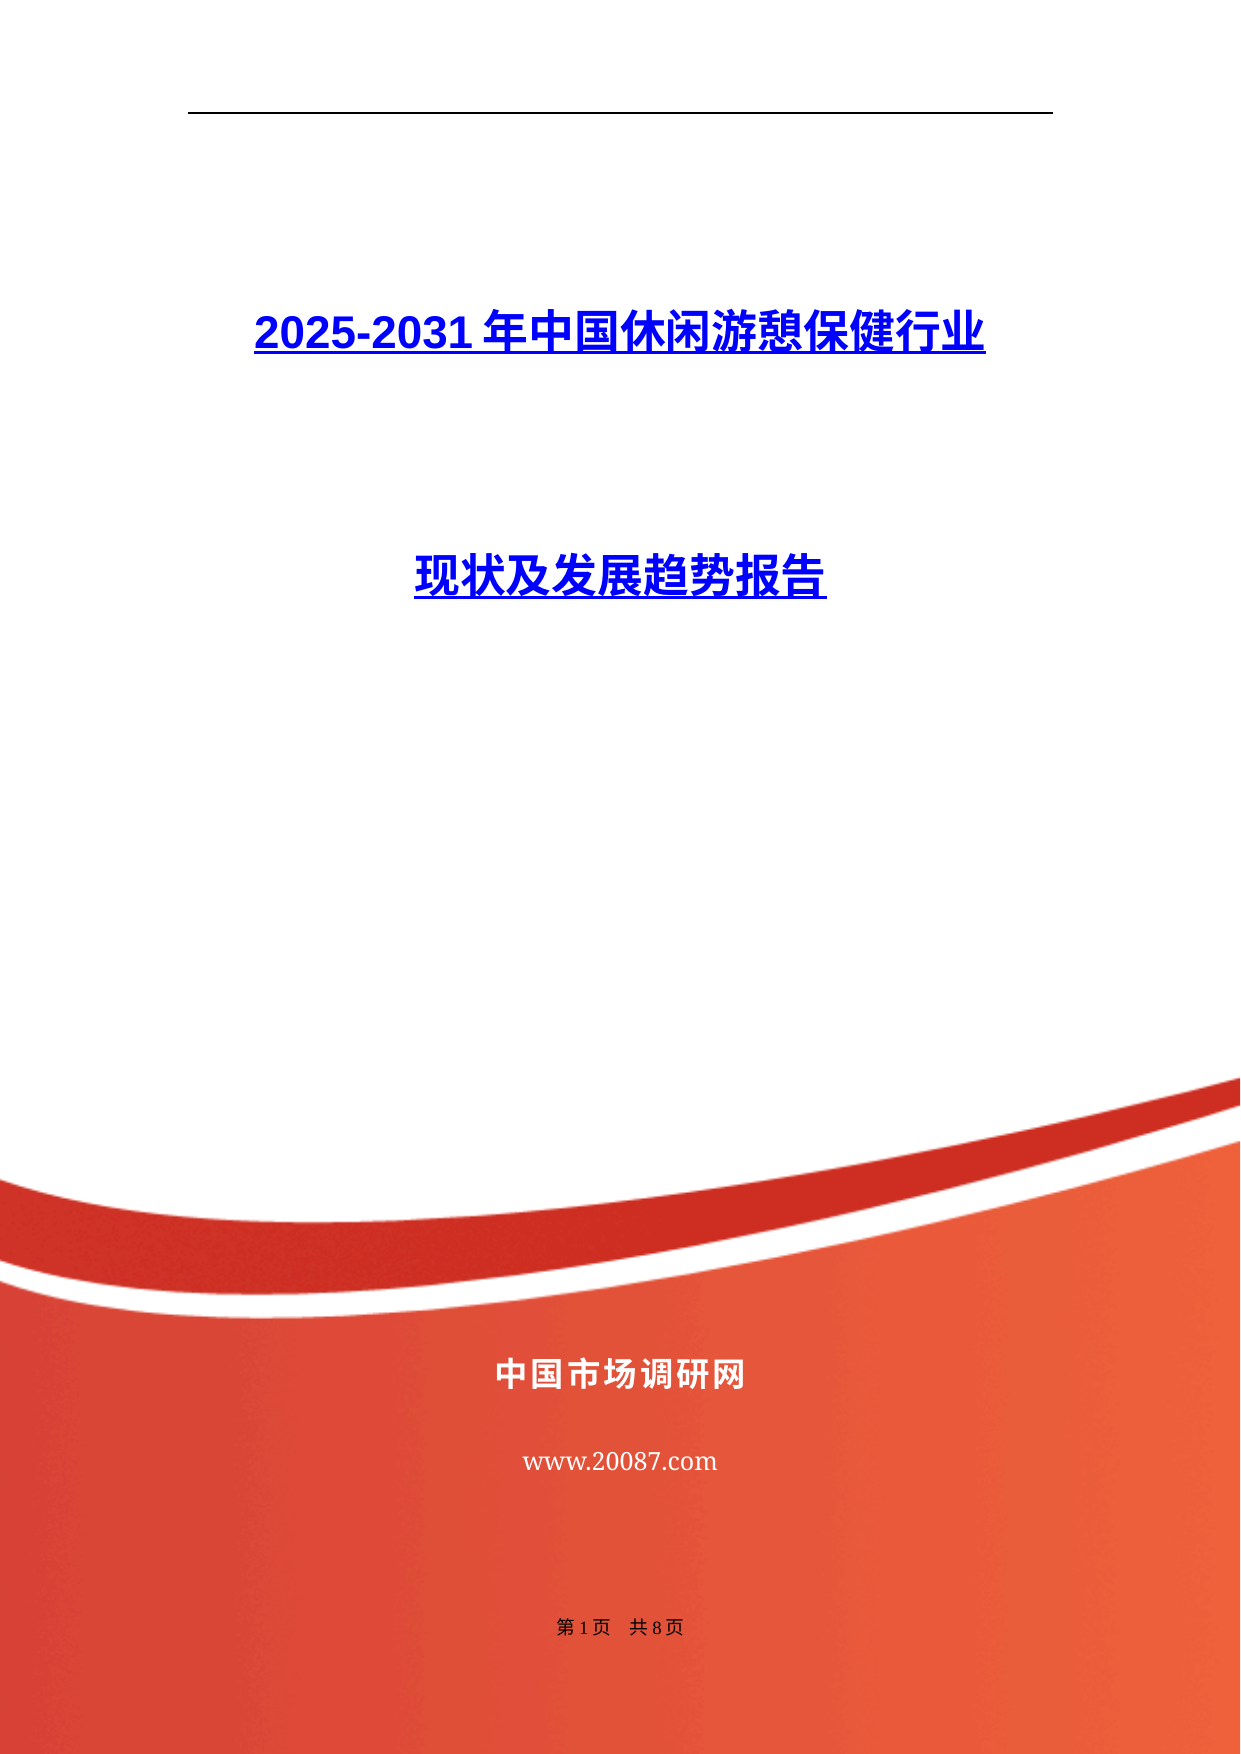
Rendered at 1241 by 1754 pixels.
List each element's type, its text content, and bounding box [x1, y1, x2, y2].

text www.20087.com [187, 1428, 1053, 1493]
table_header 2025-2031年中国休闲游憩保健行业现状及发展趋势报告 [188, 207, 1053, 773]
picture [0, 1006, 1241, 1754]
subtitle 中国市场调研网 [187, 1339, 1053, 1404]
